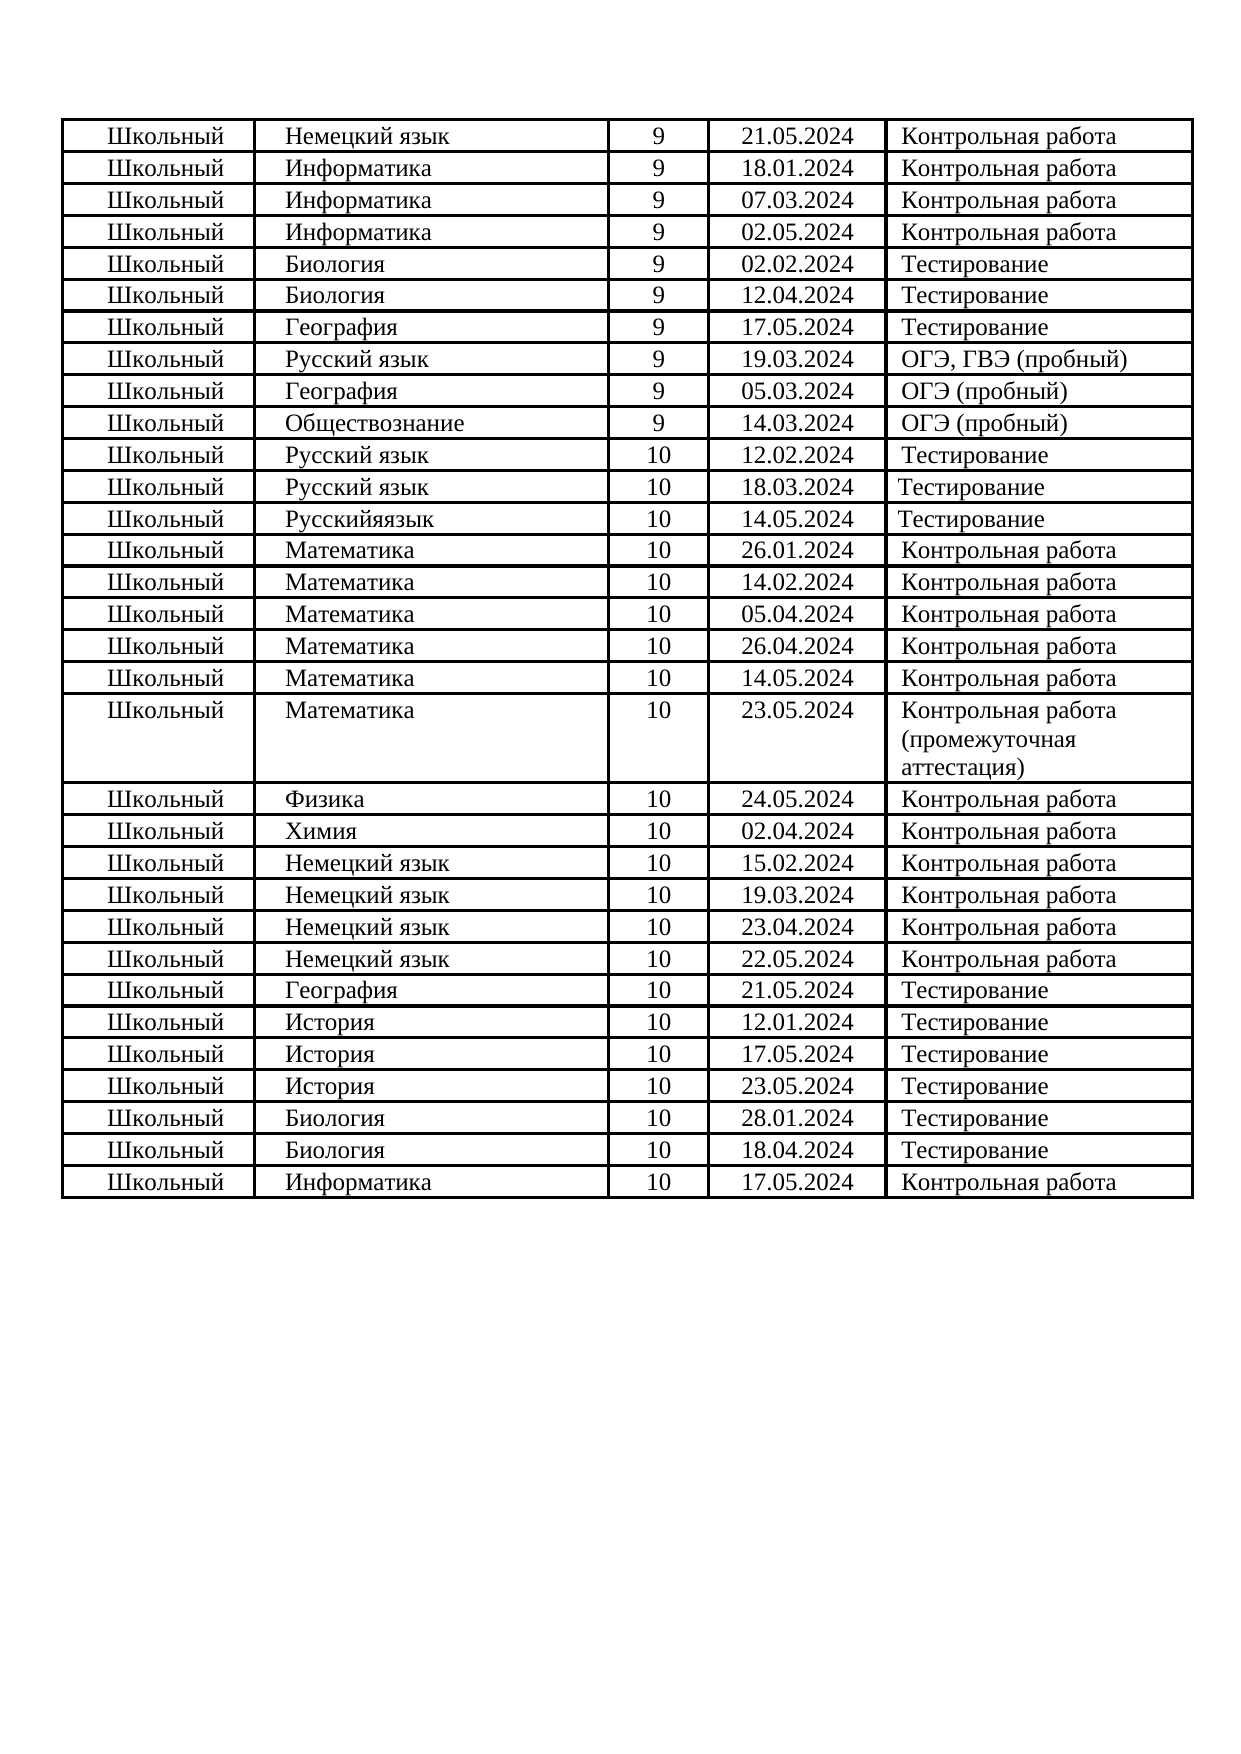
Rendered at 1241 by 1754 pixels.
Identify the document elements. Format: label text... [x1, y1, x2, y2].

table_cell Тестирование [888, 440, 1191, 469]
table_cell Тестирование [888, 504, 1191, 532]
table_cell 17.05.2024 [710, 313, 884, 341]
table_cell 12.04.2024 [710, 281, 884, 309]
table_cell Школьный [64, 217, 253, 246]
table_cell Контрольная работа [888, 1167, 1191, 1196]
table_cell 23.04.2024 [710, 912, 884, 941]
table_cell Химия [256, 816, 607, 845]
table_cell 9 [610, 217, 707, 246]
table_cell Биология [256, 249, 607, 277]
table_cell 23.05.2024 [710, 695, 884, 781]
table_cell 10 [610, 504, 707, 532]
table_cell Школьный [64, 153, 253, 182]
table_cell Школьный [64, 376, 253, 405]
table_cell Школьный [64, 536, 253, 564]
table_cell 15.02.2024 [710, 848, 884, 877]
table_cell 26.01.2024 [710, 536, 884, 564]
table_cell 10 [610, 880, 707, 909]
table_cell 10 [610, 568, 707, 596]
table_cell 14.02.2024 [710, 568, 884, 596]
table_cell 19.03.2024 [710, 344, 884, 373]
table_cell 10 [610, 1008, 707, 1036]
table_cell Школьный [64, 568, 253, 596]
table_cell Биология [256, 1103, 607, 1132]
table_cell Тестирование [888, 976, 1191, 1004]
table_cell 19.03.2024 [710, 880, 884, 909]
table_cell 18.01.2024 [710, 153, 884, 182]
table_cell 14.03.2024 [710, 408, 884, 437]
table_cell 02.02.2024 [710, 249, 884, 277]
table_cell 23.05.2024 [710, 1071, 884, 1100]
table_cell 10 [610, 631, 707, 660]
table_cell 9 [610, 376, 707, 405]
table_cell 9 [610, 185, 707, 214]
table_cell 18.04.2024 [710, 1135, 884, 1164]
table_cell 05.03.2024 [710, 376, 884, 405]
table_cell Контрольная работа [888, 663, 1191, 692]
table_cell 02.04.2024 [710, 816, 884, 845]
table_cell Школьный [64, 249, 253, 277]
table_cell Немецкий язык [256, 944, 607, 972]
table_cell Тестирование [888, 249, 1191, 277]
table_cell 10 [610, 912, 707, 941]
table_cell 10 [610, 472, 707, 501]
table_cell 24.05.2024 [710, 784, 884, 813]
table_cell 02.05.2024 [710, 217, 884, 246]
table_cell Школьный [64, 784, 253, 813]
table_cell Тестирование [888, 1135, 1191, 1164]
table_cell 10 [610, 536, 707, 564]
table_cell Школьный [64, 631, 253, 660]
table_cell 10 [610, 663, 707, 692]
table_cell Тестирование [888, 472, 1191, 501]
table_cell Школьный [64, 1167, 253, 1196]
table_cell 17.05.2024 [710, 1167, 884, 1196]
table_cell Немецкий язык [256, 121, 607, 150]
table_cell 14.05.2024 [710, 663, 884, 692]
table_cell Школьный [64, 440, 253, 469]
table_cell 22.05.2024 [710, 944, 884, 972]
table_cell Школьный [64, 344, 253, 373]
table_cell Школьный [64, 313, 253, 341]
table_cell Физика [256, 784, 607, 813]
table_cell Контрольная работа [888, 536, 1191, 564]
table_cell Обществознание [256, 408, 607, 437]
table_cell 12.02.2024 [710, 440, 884, 469]
table_cell 9 [610, 153, 707, 182]
table_cell Контрольная работа [888, 784, 1191, 813]
table_cell Школьный [64, 848, 253, 877]
table_cell 10 [610, 440, 707, 469]
table_cell Контрольная работа [888, 631, 1191, 660]
table_cell 10 [610, 1103, 707, 1132]
table_cell 10 [610, 816, 707, 845]
table_cell Контрольная работа [888, 599, 1191, 628]
table_cell История [256, 1039, 607, 1068]
table_cell Математика [256, 599, 607, 628]
table_cell Биология [256, 281, 607, 309]
table_cell Контрольная работа [888, 121, 1191, 150]
table_cell Школьный [64, 504, 253, 532]
table_cell Математика [256, 631, 607, 660]
table_cell Школьный [64, 408, 253, 437]
table_cell Контрольная работа [888, 880, 1191, 909]
table_cell 07.03.2024 [710, 185, 884, 214]
table_cell 17.05.2024 [710, 1039, 884, 1068]
table_cell Математика [256, 663, 607, 692]
table_cell Информатика [256, 153, 607, 182]
table_cell 10 [610, 1135, 707, 1164]
table_cell Тестирование [888, 281, 1191, 309]
table_cell Школьный [64, 695, 253, 781]
table_cell Тестирование [888, 1071, 1191, 1100]
table_cell География [256, 376, 607, 405]
table_cell География [256, 313, 607, 341]
table_cell Русскийяязык [256, 504, 607, 532]
table_cell Школьный [64, 599, 253, 628]
table_cell История [256, 1008, 607, 1036]
table_cell ОГЭ (пробный) [888, 408, 1191, 437]
table_cell 26.04.2024 [710, 631, 884, 660]
table_cell Школьный [64, 1135, 253, 1164]
table_cell Русский язык [256, 344, 607, 373]
table_cell Контрольная работа [888, 912, 1191, 941]
table_cell Школьный [64, 976, 253, 1004]
table_cell Школьный [64, 1039, 253, 1068]
table_cell 9 [610, 408, 707, 437]
table_cell 18.03.2024 [710, 472, 884, 501]
table_cell Школьный [64, 472, 253, 501]
table_cell Контрольная работа [888, 816, 1191, 845]
table_cell 10 [610, 848, 707, 877]
table_cell Контрольная работа [888, 185, 1191, 214]
table_cell Информатика [256, 217, 607, 246]
table_cell Контрольная работа [888, 568, 1191, 596]
table_cell Немецкий язык [256, 880, 607, 909]
table_cell 12.01.2024 [710, 1008, 884, 1036]
table_cell Русский язык [256, 440, 607, 469]
table_cell Тестирование [888, 1039, 1191, 1068]
table_cell 10 [610, 976, 707, 1004]
table_cell Контрольная работа [888, 944, 1191, 972]
table_cell Школьный [64, 281, 253, 309]
table_cell История [256, 1071, 607, 1100]
table_cell 14.05.2024 [710, 504, 884, 532]
table_cell Школьный [64, 880, 253, 909]
table_cell Информатика [256, 1167, 607, 1196]
table_cell 28.01.2024 [710, 1103, 884, 1132]
table_cell 10 [610, 599, 707, 628]
table_cell Контрольная работа [888, 153, 1191, 182]
table_cell Школьный [64, 121, 253, 150]
table_cell Школьный [64, 816, 253, 845]
table_cell Тестирование [888, 313, 1191, 341]
table_cell Контрольная работа (промежуточная аттестация) [888, 695, 1191, 781]
table_cell 10 [610, 944, 707, 972]
table_cell Школьный [64, 944, 253, 972]
table_cell Информатика [256, 185, 607, 214]
table_cell 10 [610, 695, 707, 781]
table_cell Математика [256, 536, 607, 564]
table_cell 05.04.2024 [710, 599, 884, 628]
table_cell 21.05.2024 [710, 976, 884, 1004]
table_cell 21.05.2024 [710, 121, 884, 150]
table_cell Тестирование [888, 1008, 1191, 1036]
table_cell Немецкий язык [256, 848, 607, 877]
table_cell Школьный [64, 1008, 253, 1036]
table_cell Школьный [64, 1103, 253, 1132]
table_cell География [256, 976, 607, 1004]
table_cell 10 [610, 1167, 707, 1196]
table_cell Контрольная работа [888, 217, 1191, 246]
table_cell ОГЭ (пробный) [888, 376, 1191, 405]
table_cell 10 [610, 784, 707, 813]
table_cell 10 [610, 1039, 707, 1068]
table_cell Контрольная работа [888, 848, 1191, 877]
table_cell Школьный [64, 663, 253, 692]
table_cell Школьный [64, 185, 253, 214]
table_cell Тестирование [888, 1103, 1191, 1132]
table_cell Биология [256, 1135, 607, 1164]
table_cell Русский язык [256, 472, 607, 501]
table_cell 9 [610, 249, 707, 277]
table_cell Математика [256, 568, 607, 596]
table_cell ОГЭ, ГВЭ (пробный) [888, 344, 1191, 373]
table_cell Школьный [64, 912, 253, 941]
table_cell Школьный [64, 1071, 253, 1100]
table_cell 9 [610, 344, 707, 373]
table_cell Математика [256, 695, 607, 781]
table_cell Немецкий язык [256, 912, 607, 941]
table_cell 10 [610, 1071, 707, 1100]
table_cell 9 [610, 281, 707, 309]
table_cell 9 [610, 121, 707, 150]
table_cell 9 [610, 313, 707, 341]
